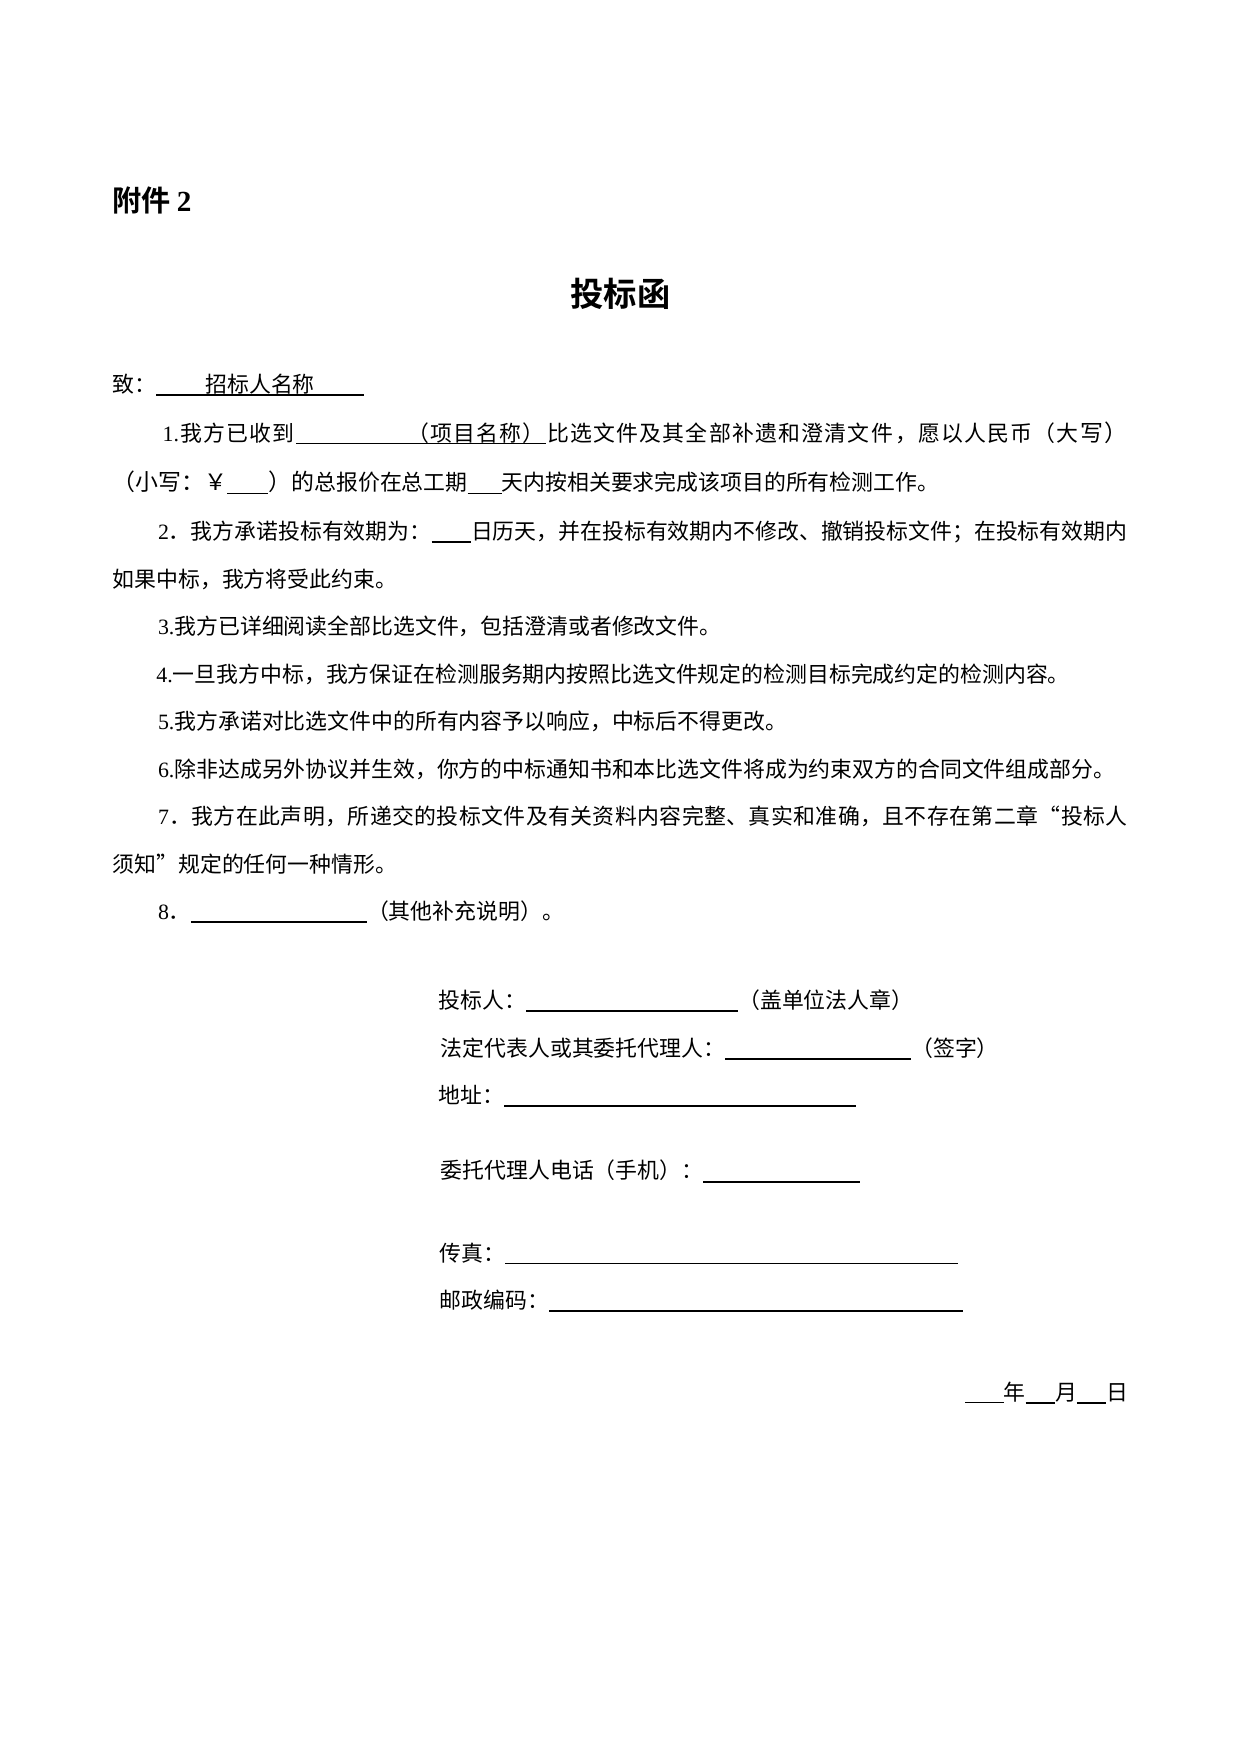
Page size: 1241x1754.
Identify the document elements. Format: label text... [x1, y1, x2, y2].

text 年 月 日 [112, 1375, 1128, 1407]
text 法定代表人或其委托代理人： （签字） [112, 1031, 1106, 1062]
text 1.我方已收到 （项目名称）比选文件及其全部补遗和澄清文件，愿以人民币（大写） （小写：￥ ）的总报价在总工期 天内按相关要求完成该项目的所有检测工作。 [112, 414, 1128, 497]
text 投标函 [112, 268, 1128, 316]
text 邮政编码： [319, 1283, 1130, 1315]
text 2．我方承诺投标有效期为： 日历天，并在投标有效期内不修改、撤销投标文件；在投标有效期内如果中标，我方将受此约束。 [112, 514, 1128, 593]
text 委托代理人电话（手机）： [112, 1153, 1128, 1184]
text 5.我方承诺对比选文件中的所有内容予以响应，中标后不得更改。 [112, 704, 1128, 736]
text 地址： [112, 1078, 1106, 1110]
text 4.一旦我方中标，我方保证在检测服务期内按照比选文件规定的检测目标完成约定的检测内容。 [112, 657, 1128, 688]
text 8． （其他补充说明）。 [112, 894, 1128, 926]
text 传真： [319, 1236, 1130, 1267]
text 附件2 [112, 177, 1128, 219]
text 3.我方已详细阅读全部比选文件，包括澄清或者修改文件。 [112, 609, 1128, 641]
text 6.除非达成另外协议并生效，你方的中标通知书和本比选文件将成为约束双方的合同文件组成部分。 [112, 752, 1128, 783]
text 投标人： （盖单位法人章） [112, 983, 1106, 1015]
text 致： 招标人名称 [112, 367, 1128, 399]
text 7．我方在此声明，所递交的投标文件及有关资料内容完整、真实和准确，且不存在第二章“投标人须知”规定的任何一种情形。 [112, 799, 1128, 878]
